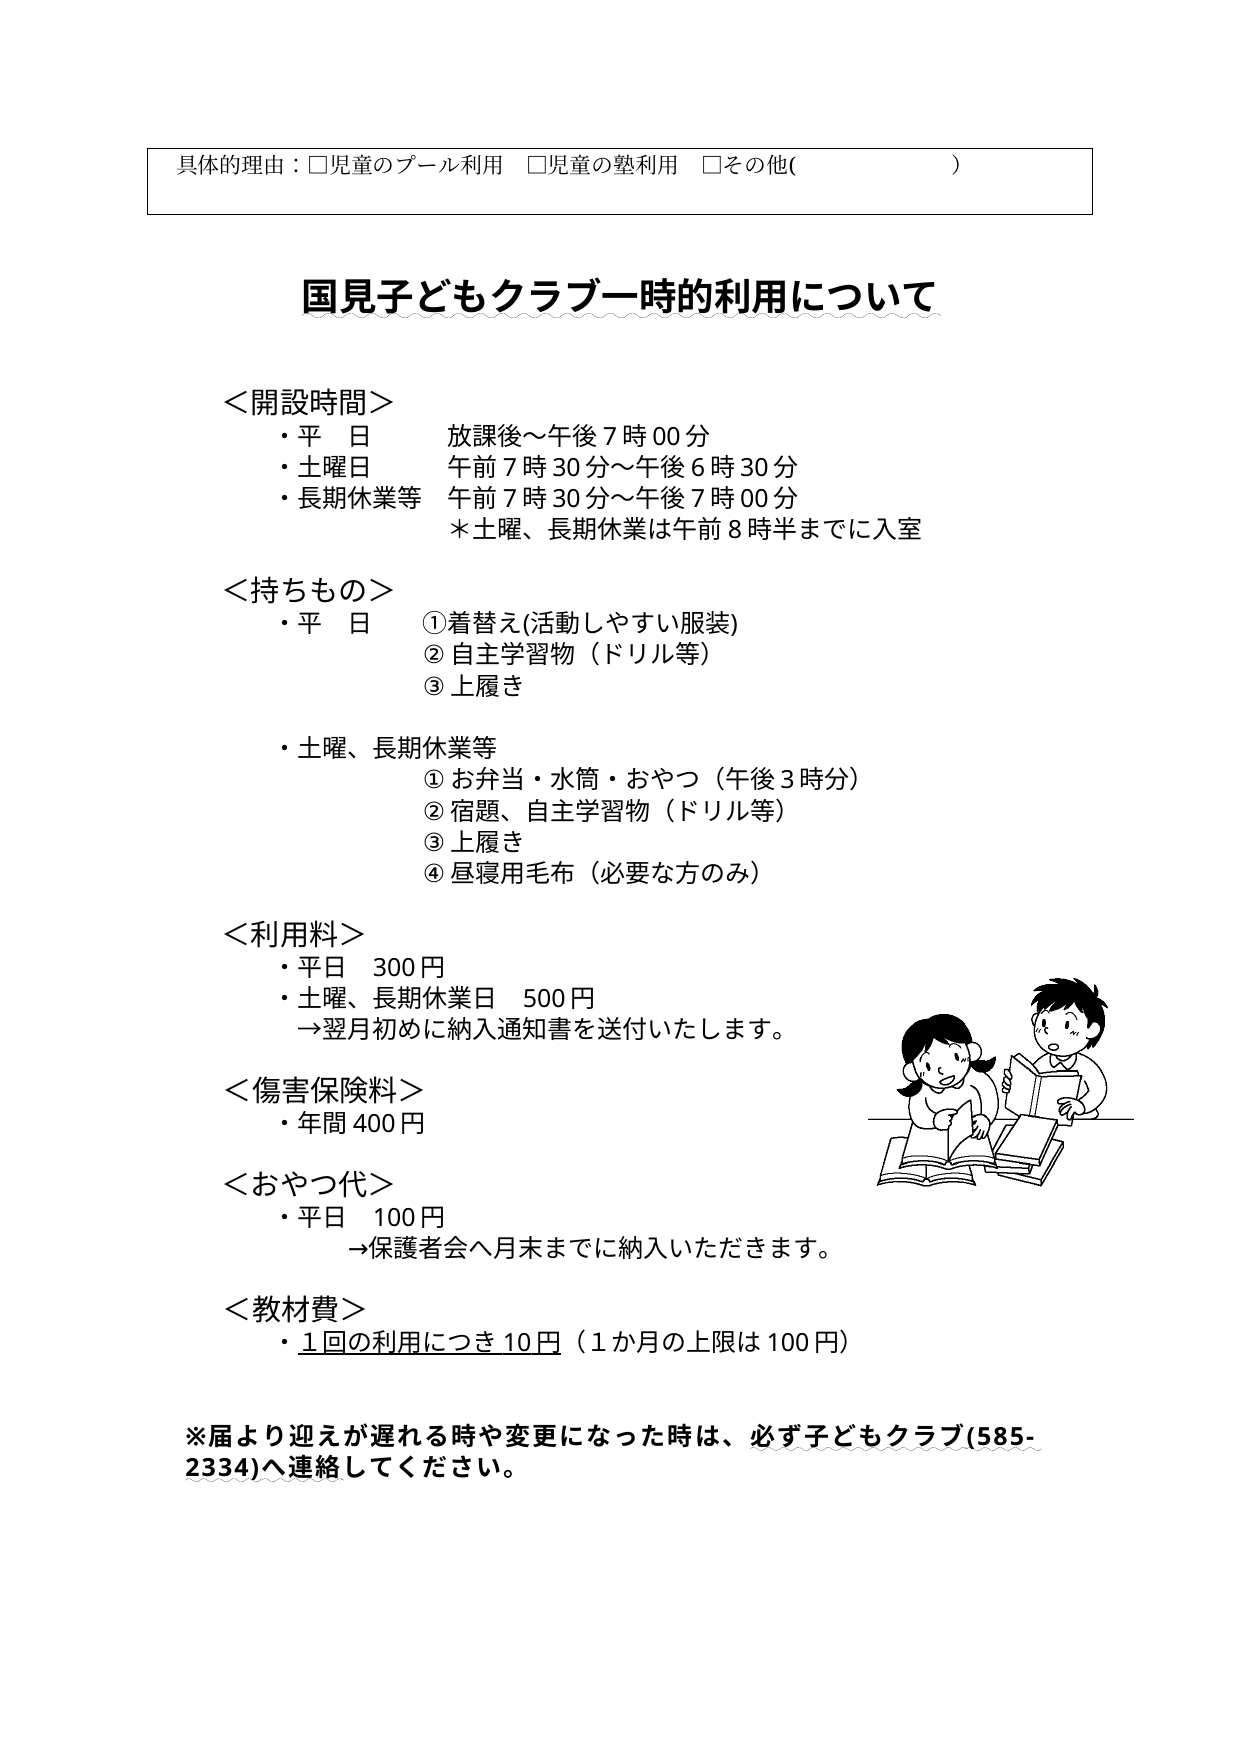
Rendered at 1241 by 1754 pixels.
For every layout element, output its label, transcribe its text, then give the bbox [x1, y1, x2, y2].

text ・平 日 放課後～午後7時00分 [148, 420, 1092, 451]
text ③上履き [148, 826, 1092, 858]
text ②自主学習物（ドリル等） [148, 639, 1092, 670]
text ・土曜日 午前7時30分～午後6時30分 [148, 451, 1092, 483]
text 国見子どもクラブ一時的利用について [148, 266, 1092, 321]
text ＜傷害保険料＞ [148, 1076, 867, 1108]
text ④昼寝用毛布（必要な方のみ） [148, 858, 1092, 889]
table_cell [148, 149, 1092, 214]
text ・平日 100円 [148, 1201, 1092, 1233]
text ・土曜、長期休業日 500円 [148, 983, 867, 1014]
text ①お弁当・水筒・おやつ（午後3時分） [148, 764, 1092, 795]
text ＜教材費＞ [148, 1295, 1092, 1326]
text ②宿題、自主学習物（ドリル等） [148, 795, 1092, 826]
text ③上履き [148, 670, 1092, 701]
picture [867, 977, 1135, 1210]
text ＜利用料＞ [148, 920, 1092, 951]
text ・平 日 ①着替え(活動しやすい服装) [148, 608, 1092, 639]
text ・年間400円 [148, 1108, 867, 1139]
text ・土曜、長期休業等 [273, 733, 1092, 764]
text ＊土曜、長期休業は午前8時半までに入室 [148, 514, 1092, 545]
text ＜開設時間＞ [148, 389, 1092, 420]
text ・平日 300円 [148, 951, 1092, 983]
text ・１回の利用につき10円（１か月の上限は100円） [148, 1326, 1092, 1358]
text →保護者会へ月末までに納入いただきます。 [148, 1233, 1092, 1264]
text ＜おやつ代＞ [148, 1170, 867, 1201]
text →翌月初めに納入通知書を送付いたします。 [148, 1014, 867, 1045]
list ※届より迎えが遅れる時や変更になった時は、必ず子どもクラブ(585-2334)へ連絡してください。 [185, 1420, 1092, 1483]
text ・長期休業等 午前7時30分～午後7時00分 [148, 483, 1092, 514]
text ＜持ちもの＞ [148, 576, 1092, 608]
